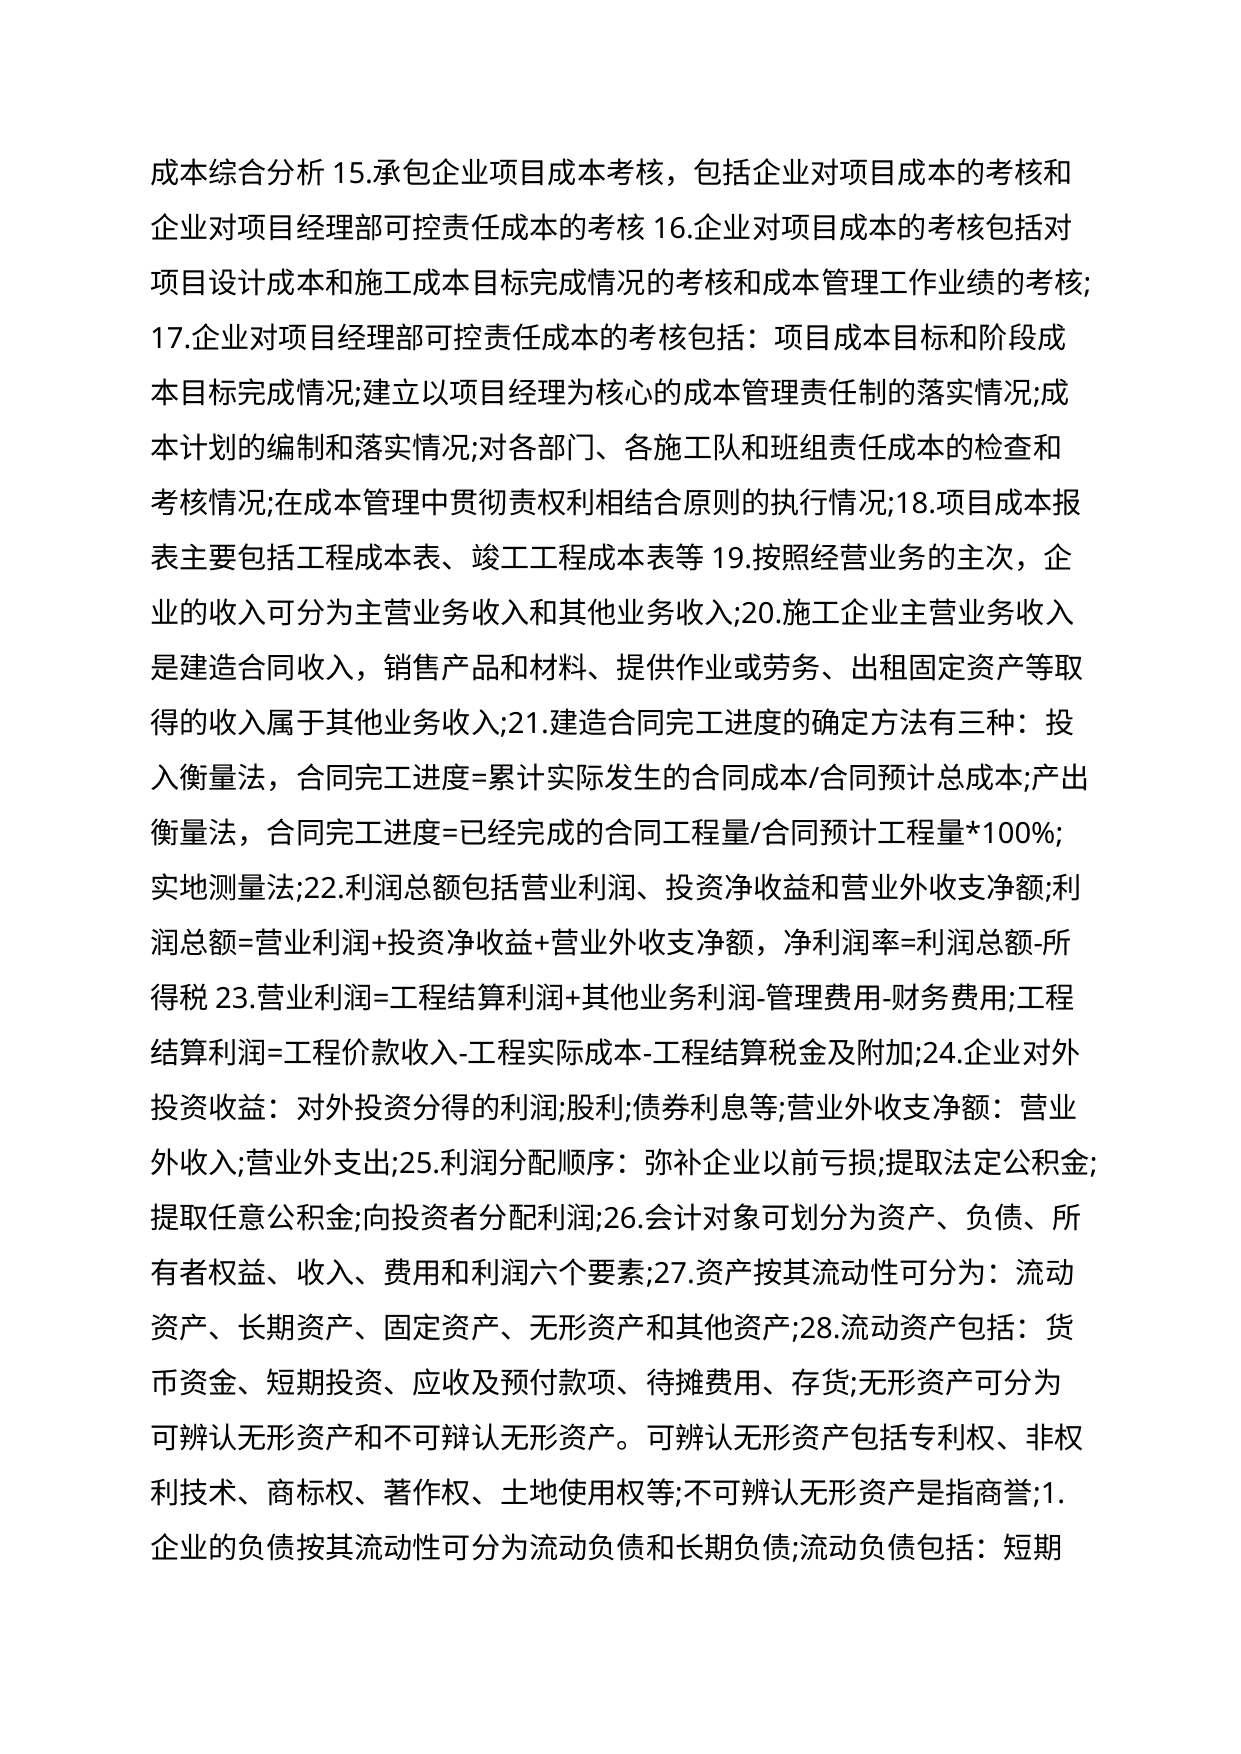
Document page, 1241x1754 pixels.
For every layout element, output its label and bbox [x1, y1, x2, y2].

text [150, 150, 1090, 1567]
